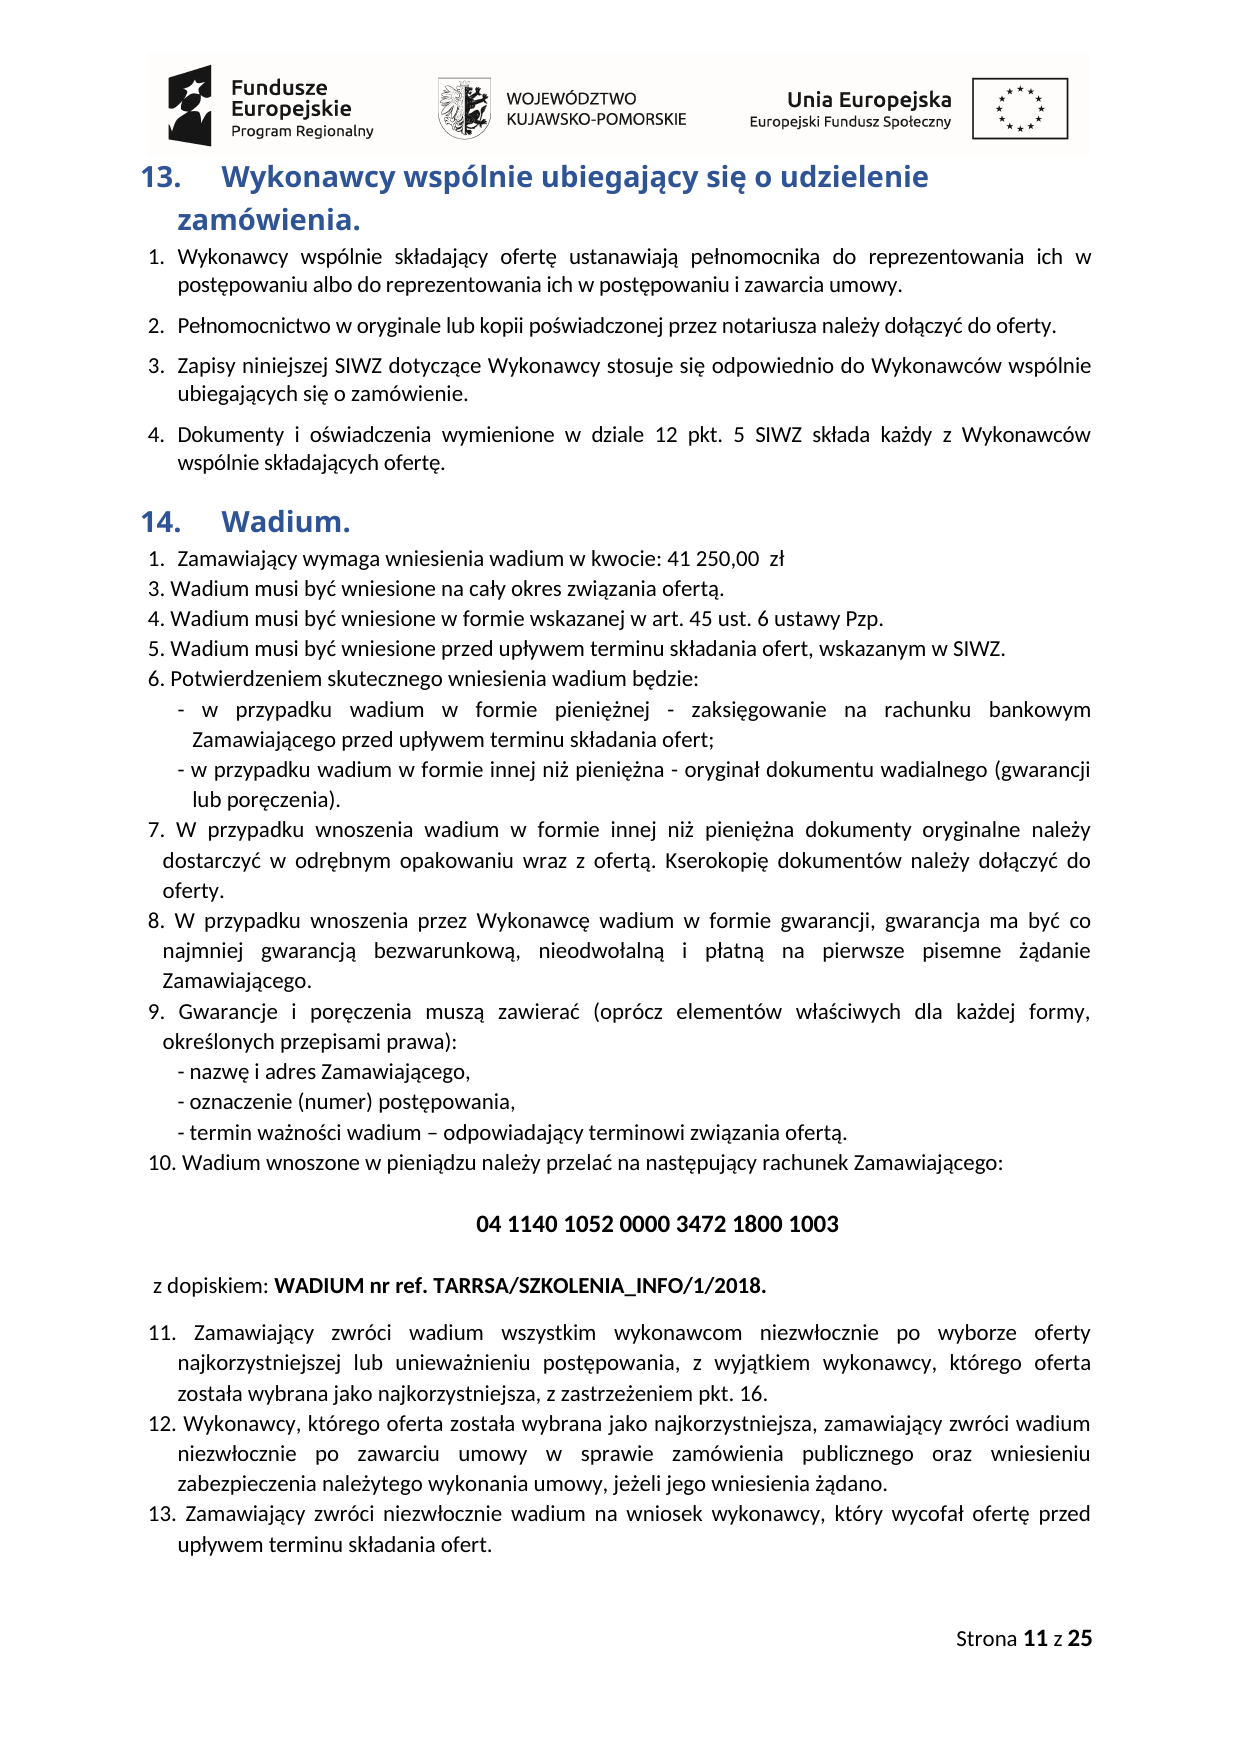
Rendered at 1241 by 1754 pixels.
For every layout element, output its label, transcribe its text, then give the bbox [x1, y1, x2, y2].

list 3. Wadium musi być wniesione na cały okres związania ofertą. [148, 574, 1093, 602]
list Pełnomocnictwo w oryginale lub kopii poświadczonej przez notariusza należy dołączyć do oferty. [148, 311, 1093, 339]
subtitle Wykonawcy wspólnie ubiegający się o udzielenie zamówienia. [140, 157, 1093, 239]
text 12. Wykonawcy, którego oferta została wybrana jako najkorzystniejsza, zamawiający zwróci wadium niezwłocznie po zawarciu umowy w sprawie zamówienia publicznego oraz wniesieniu zabezpieczenia należytego wykonania umowy, jeżeli jego wniesienia żądano. [148, 1409, 1093, 1497]
list 8. W przypadku wnoszenia przez Wykonawcę wadium w formie gwarancji, gwarancja ma być co najmniej gwarancją bezwarunkową, nieodwołalną i płatną na pierwsze pisemne żądanie Zamawiającego. [148, 906, 1093, 994]
list - nazwę i adres Zamawiającego, [177, 1057, 1093, 1085]
picture [147, 53, 1090, 157]
list 7. W przypadku wnoszenia wadium w formie innej niż pieniężna dokumenty oryginalne należy dostarczyć w odrębnym opakowaniu wraz z ofertą. Kserokopię dokumentów należy dołączyć do oferty. [148, 816, 1093, 904]
list Zapisy niniejszej SIWZ dotyczące Wykonawcy stosuje się odpowiednio do Wykonawców wspólnie ubiegających się o zamówienie. [148, 351, 1093, 407]
list - w przypadku wadium w formie pieniężnej - zaksięgowanie na rachunku bankowym Zamawiającego przed upływem terminu składania ofert; [177, 695, 1093, 753]
list Wykonawcy wspólnie składający ofertę ustanawiają pełnomocnika do reprezentowania ich w postępowaniu albo do reprezentowania ich w postępowaniu i zawarcia umowy. [148, 242, 1093, 298]
list 04 1140 1052 0000 3472 1800 1003 [223, 1208, 1093, 1239]
list Dokumenty i oświadczenia wymienione w dziale 12 pkt. 5 SIWZ składa każdy z Wykonawców wspólnie składających ofertę. [148, 420, 1093, 476]
list - w przypadku wadium w formie innej niż pieniężna - oryginał dokumentu wadialnego (gwarancji lub poręczenia). [177, 755, 1093, 813]
text 13. Zamawiający zwróci niezwłocznie wadium na wniosek wykonawcy, który wycofał ofertę przed upływem terminu składania ofert. [148, 1499, 1093, 1558]
text 11. Zamawiający zwróci wadium wszystkim wykonawcom niezwłocznie po wyborze oferty najkorzystniejszej lub unieważnieniu postępowania, z wyjątkiem wykonawcy, którego oferta została wybrana jako najkorzystniejsza, z zastrzeżeniem pkt. 16. [148, 1318, 1093, 1407]
list z dopiskiem: WADIUM nr ref. TARRSA/SZKOLENIA_INFO/1/2018. [148, 1271, 1093, 1299]
list 10. Wadium wnoszone w pieniądzu należy przelać na następujący rachunek Zamawiającego: [148, 1148, 1093, 1176]
list 6. Potwierdzeniem skutecznego wniesienia wadium będzie: [148, 664, 1093, 692]
list - termin ważności wadium – odpowiadający terminowi związania ofertą. [177, 1118, 1093, 1146]
list 5. Wadium musi być wniesione przed upływem terminu składania ofert, wskazanym w SIWZ. [148, 634, 1093, 662]
list 4. Wadium musi być wniesione w formie wskazanej w art. 45 ust. 6 ustawy Pzp. [148, 604, 1093, 632]
list Zamawiający wymaga wniesienia wadium w kwocie: 41 250,00 zł [148, 544, 1093, 572]
subtitle Wadium. [140, 501, 1093, 541]
list 9. Gwarancje i poręczenia muszą zawierać (oprócz elementów właściwych dla każdej formy, określonych przepisami prawa): [148, 997, 1093, 1055]
list - oznaczenie (numer) postępowania, [177, 1087, 1093, 1115]
